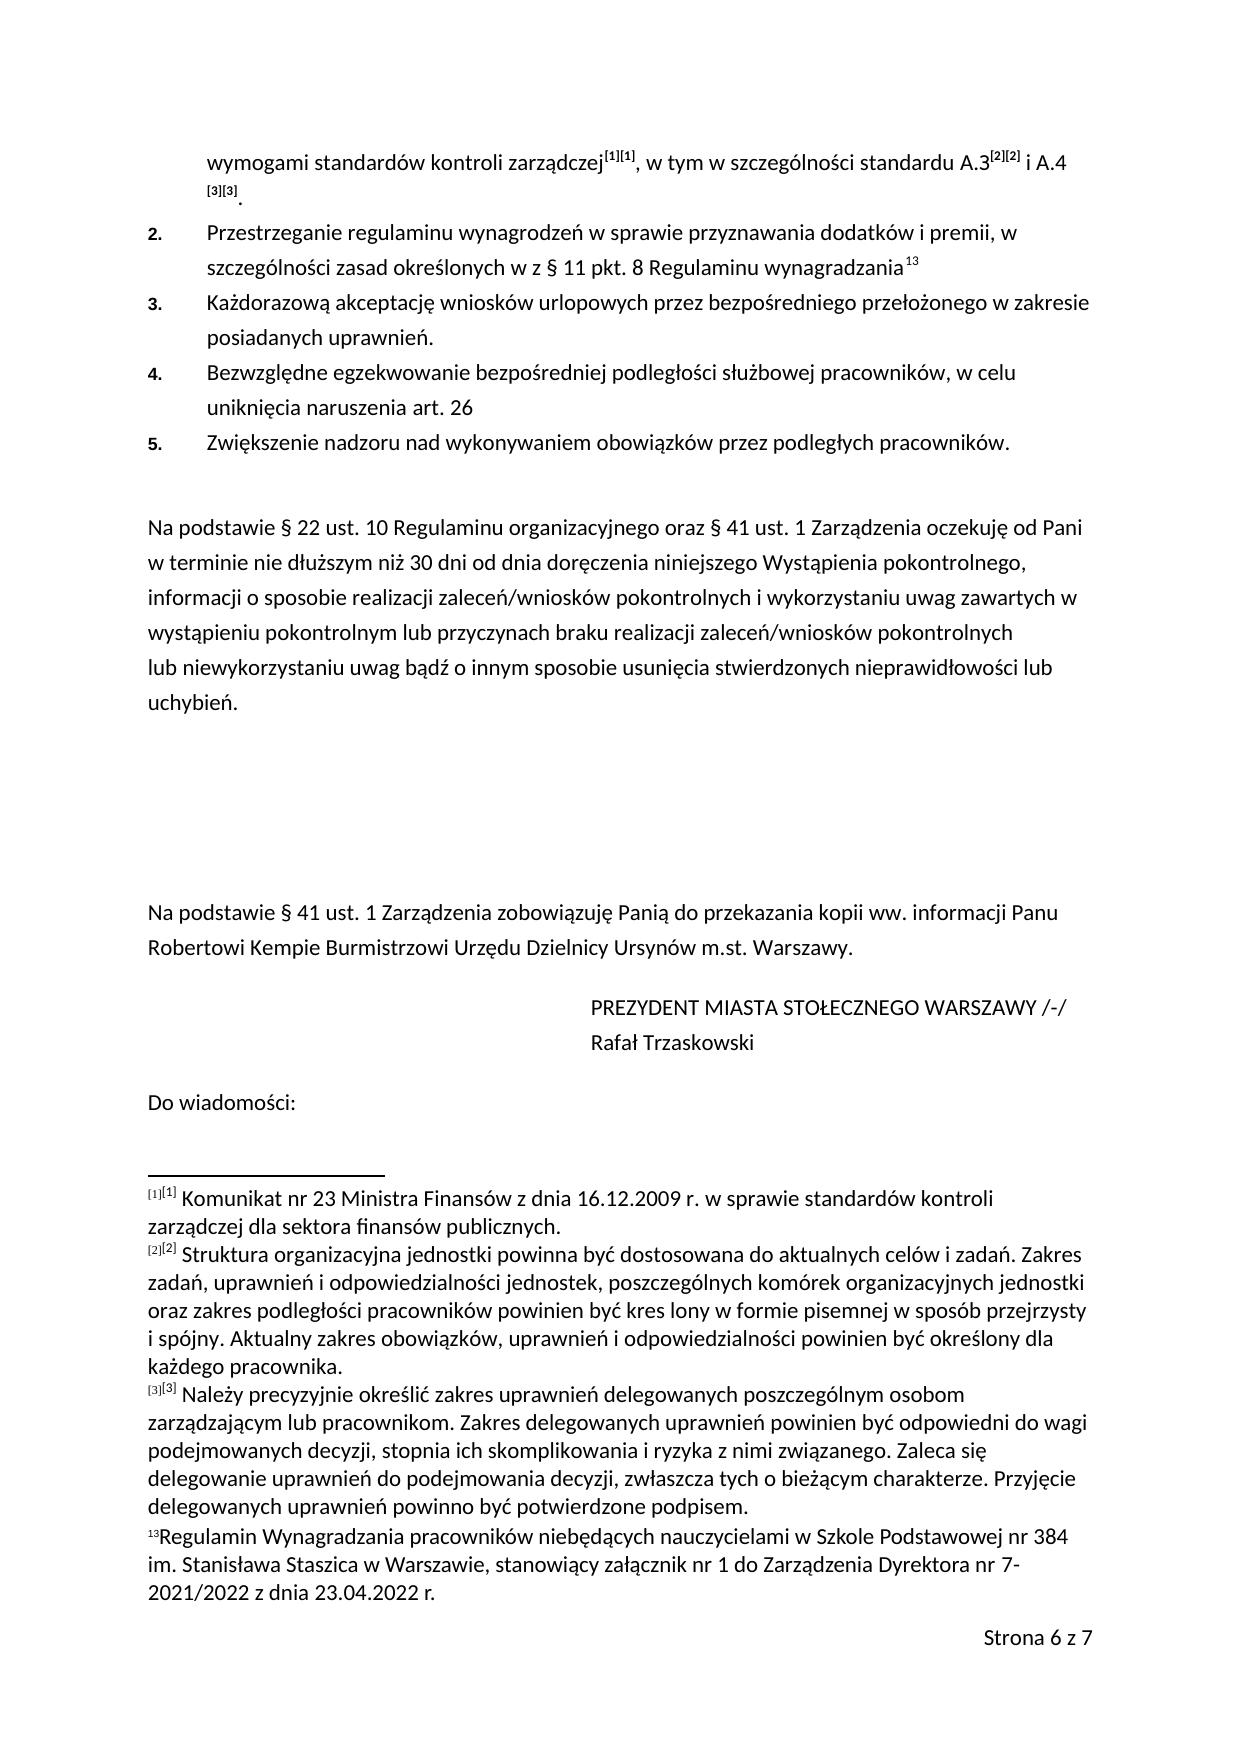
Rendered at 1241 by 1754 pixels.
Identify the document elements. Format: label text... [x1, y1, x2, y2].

list Bezwzględne egzekwowanie bezpośredniej podległości służbowej pracowników, w celu uniknięcia naruszenia art. 26 [148, 358, 1094, 421]
list Przestrzeganie regulaminu wynagrodzeń w sprawie przyznawania dodatków i premii, w szczególności zasad określonych w z § 11 pkt. 8 Regulaminu wynagradzania [148, 218, 1094, 281]
list Zwiększenie nadzoru nad wykonywaniem obowiązków przez podległych pracowników. [148, 428, 1094, 456]
text PREZYDENT MIASTA STOŁECZNEGO WARSZAWY /-/ Rafał Trzaskowski [591, 993, 1094, 1056]
list Każdorazową akceptację wniosków urlopowych przez bezpośredniego przełożonego w zakresie posiadanych uprawnień. [148, 288, 1094, 351]
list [148, 148, 1094, 211]
text Na podstawie § 22 ust. 10 Regulaminu organizacyjnego oraz § 41 ust. 1 Zarządzenia oczekuję od Pani w terminie nie dłuższym niż 30 dni od dnia doręczenia niniejszego Wystąpienia pokontrolnego, informacji o sposobie realizacji zaleceń/wniosków pokontrolnych i wykorzystaniu uwag zawartych w wystąpieniu pokontrolnym lub przyczynach braku realizacji zaleceń/wniosków pokontrolnych lub niewykorzystaniu uwag bądź o innym sposobie usunięcia stwierdzonych nieprawidłowości lub uchybień. [148, 513, 1094, 716]
text Do wiadomości: [148, 1088, 1094, 1116]
text Na podstawie § 41 ust. 1 Zarządzenia zobowiązuję Panią do przekazania kopii ww. informacji Panu Robertowi Kempie Burmistrzowi Urzędu Dzielnicy Ursynów m.st. Warszawy. [148, 898, 1094, 961]
